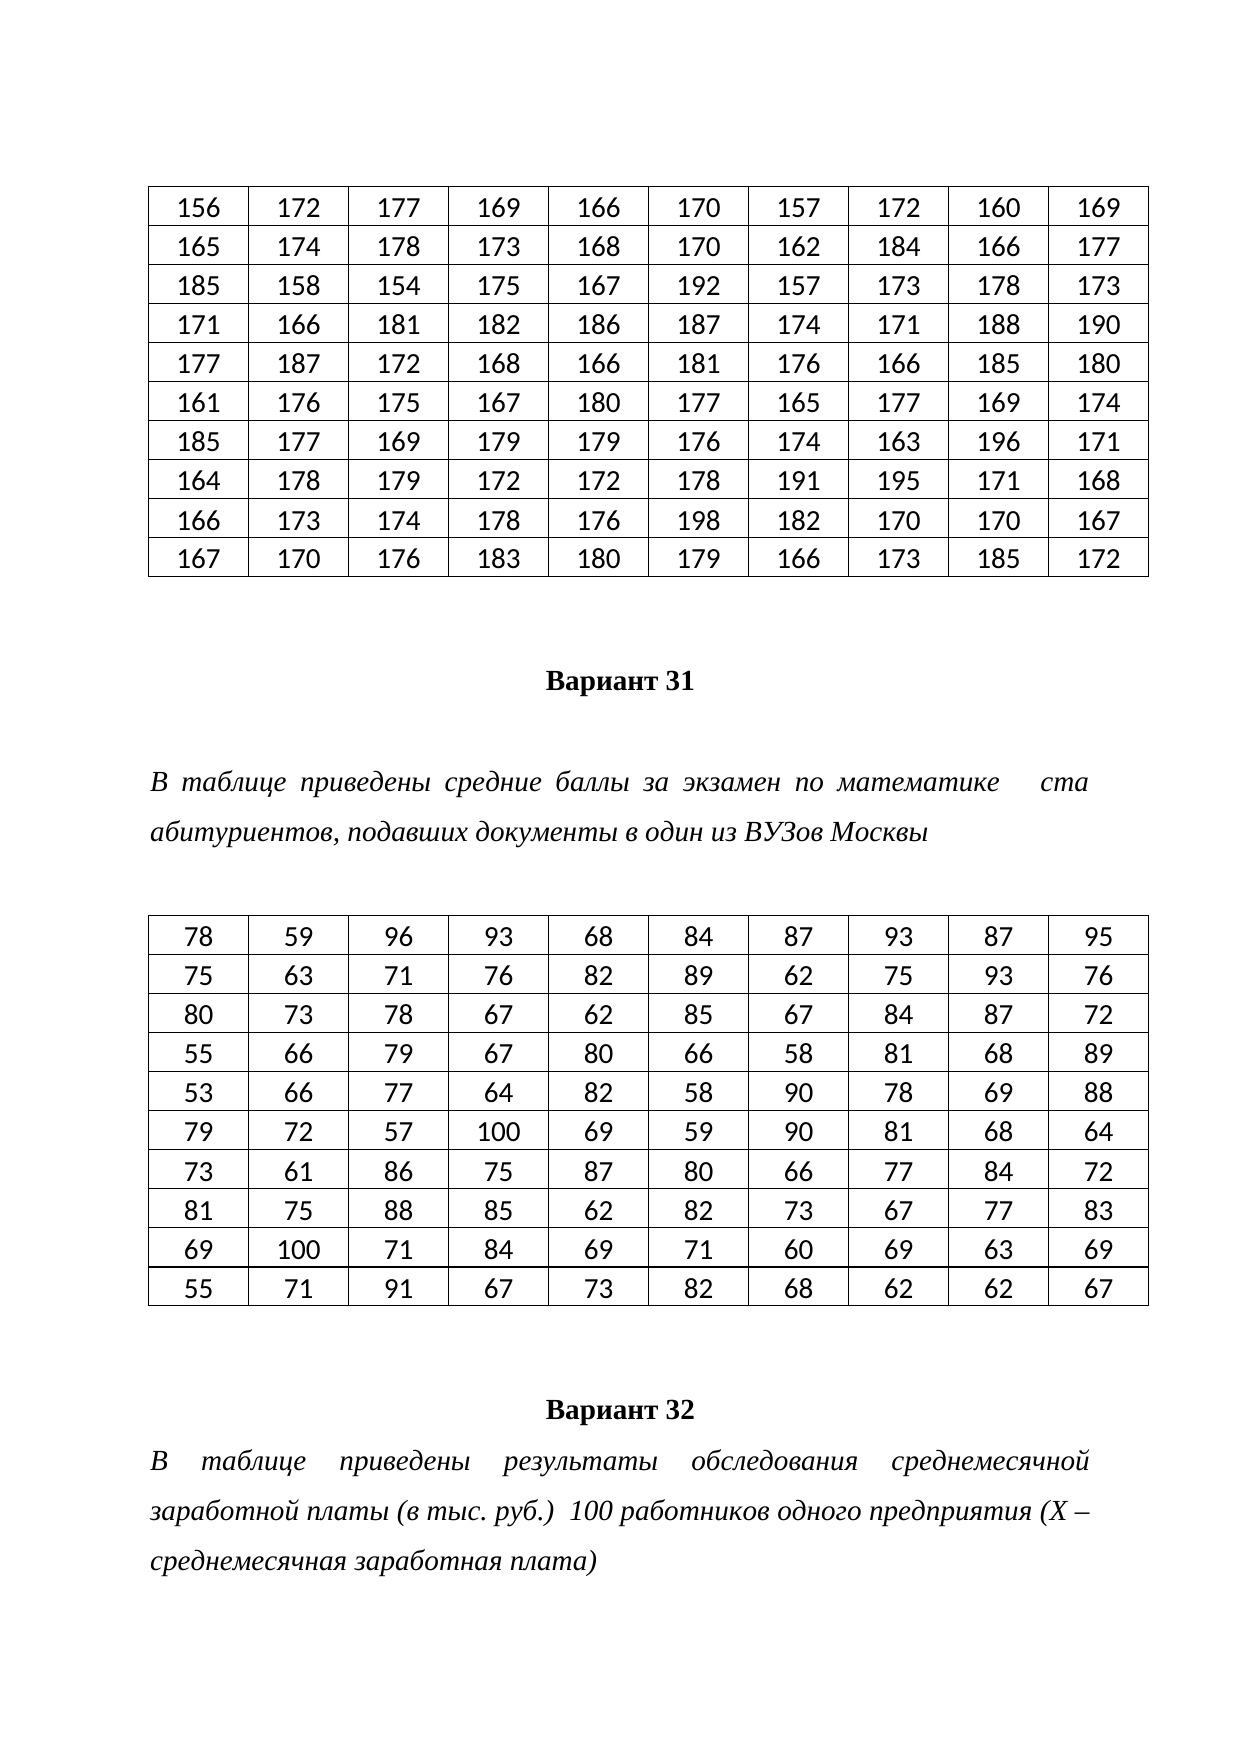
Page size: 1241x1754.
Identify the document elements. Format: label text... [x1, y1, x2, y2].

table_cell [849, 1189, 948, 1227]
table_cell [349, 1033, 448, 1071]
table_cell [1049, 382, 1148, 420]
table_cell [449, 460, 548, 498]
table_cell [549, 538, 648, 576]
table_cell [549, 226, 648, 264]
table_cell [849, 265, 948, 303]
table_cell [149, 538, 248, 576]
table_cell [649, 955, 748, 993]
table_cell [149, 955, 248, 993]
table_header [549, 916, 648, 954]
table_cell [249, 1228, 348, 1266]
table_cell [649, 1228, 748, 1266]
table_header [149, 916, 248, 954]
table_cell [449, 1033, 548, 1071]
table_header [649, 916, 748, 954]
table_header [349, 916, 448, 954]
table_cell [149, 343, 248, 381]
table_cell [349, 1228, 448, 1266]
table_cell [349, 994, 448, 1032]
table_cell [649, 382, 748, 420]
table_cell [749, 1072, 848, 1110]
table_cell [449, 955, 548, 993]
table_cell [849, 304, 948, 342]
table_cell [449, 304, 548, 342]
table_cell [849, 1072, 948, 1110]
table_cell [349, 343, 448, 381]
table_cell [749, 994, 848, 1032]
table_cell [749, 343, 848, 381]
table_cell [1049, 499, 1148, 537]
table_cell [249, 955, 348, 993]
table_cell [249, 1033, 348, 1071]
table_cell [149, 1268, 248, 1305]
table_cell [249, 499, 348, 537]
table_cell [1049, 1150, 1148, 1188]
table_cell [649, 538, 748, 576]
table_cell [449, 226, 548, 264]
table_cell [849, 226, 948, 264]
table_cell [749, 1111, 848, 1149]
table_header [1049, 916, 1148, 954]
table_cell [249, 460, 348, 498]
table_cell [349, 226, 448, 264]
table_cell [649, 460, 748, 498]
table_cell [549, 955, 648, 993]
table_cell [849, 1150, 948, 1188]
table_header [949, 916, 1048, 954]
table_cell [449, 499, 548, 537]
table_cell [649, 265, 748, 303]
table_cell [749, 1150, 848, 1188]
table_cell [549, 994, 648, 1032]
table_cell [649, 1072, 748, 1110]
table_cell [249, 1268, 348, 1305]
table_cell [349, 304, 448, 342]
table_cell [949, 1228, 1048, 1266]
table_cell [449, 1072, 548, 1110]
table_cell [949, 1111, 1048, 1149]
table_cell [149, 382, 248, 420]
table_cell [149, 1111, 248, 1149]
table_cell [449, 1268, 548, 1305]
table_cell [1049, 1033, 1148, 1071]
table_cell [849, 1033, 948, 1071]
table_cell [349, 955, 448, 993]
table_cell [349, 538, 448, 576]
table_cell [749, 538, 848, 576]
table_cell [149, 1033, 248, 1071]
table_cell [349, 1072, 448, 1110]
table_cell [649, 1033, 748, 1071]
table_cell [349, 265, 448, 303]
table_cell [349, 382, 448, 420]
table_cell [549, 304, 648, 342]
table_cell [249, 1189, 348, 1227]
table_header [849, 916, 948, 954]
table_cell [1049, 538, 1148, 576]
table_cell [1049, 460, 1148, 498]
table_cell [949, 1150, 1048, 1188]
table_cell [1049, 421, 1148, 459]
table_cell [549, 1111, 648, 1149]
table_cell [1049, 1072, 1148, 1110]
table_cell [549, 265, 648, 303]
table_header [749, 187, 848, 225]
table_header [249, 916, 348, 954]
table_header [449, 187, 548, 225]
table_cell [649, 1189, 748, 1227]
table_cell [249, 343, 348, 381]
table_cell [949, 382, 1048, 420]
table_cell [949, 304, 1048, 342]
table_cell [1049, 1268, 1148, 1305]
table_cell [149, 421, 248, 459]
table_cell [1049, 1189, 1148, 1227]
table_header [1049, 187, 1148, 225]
text Вариант 31 [150, 663, 1090, 697]
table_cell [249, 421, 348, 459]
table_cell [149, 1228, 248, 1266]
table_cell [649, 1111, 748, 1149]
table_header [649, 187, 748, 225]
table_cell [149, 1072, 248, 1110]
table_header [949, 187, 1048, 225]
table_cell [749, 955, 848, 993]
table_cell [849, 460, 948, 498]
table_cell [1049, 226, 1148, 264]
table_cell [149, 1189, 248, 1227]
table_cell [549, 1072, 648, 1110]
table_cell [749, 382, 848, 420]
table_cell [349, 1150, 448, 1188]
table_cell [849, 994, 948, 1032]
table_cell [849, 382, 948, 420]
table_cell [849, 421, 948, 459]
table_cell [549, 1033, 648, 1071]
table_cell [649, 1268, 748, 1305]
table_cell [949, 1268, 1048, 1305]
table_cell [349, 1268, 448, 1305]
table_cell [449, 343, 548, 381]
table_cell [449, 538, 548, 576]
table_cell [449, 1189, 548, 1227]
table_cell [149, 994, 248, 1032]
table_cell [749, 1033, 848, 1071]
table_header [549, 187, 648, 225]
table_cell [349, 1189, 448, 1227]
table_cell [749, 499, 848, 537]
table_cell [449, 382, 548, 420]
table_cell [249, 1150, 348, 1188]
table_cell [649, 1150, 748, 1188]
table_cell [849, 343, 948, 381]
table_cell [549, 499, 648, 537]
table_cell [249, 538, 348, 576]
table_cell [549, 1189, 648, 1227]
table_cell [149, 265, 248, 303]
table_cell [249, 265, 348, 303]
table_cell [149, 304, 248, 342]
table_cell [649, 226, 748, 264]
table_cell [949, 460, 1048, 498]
text Вариант 32 [150, 1392, 1090, 1426]
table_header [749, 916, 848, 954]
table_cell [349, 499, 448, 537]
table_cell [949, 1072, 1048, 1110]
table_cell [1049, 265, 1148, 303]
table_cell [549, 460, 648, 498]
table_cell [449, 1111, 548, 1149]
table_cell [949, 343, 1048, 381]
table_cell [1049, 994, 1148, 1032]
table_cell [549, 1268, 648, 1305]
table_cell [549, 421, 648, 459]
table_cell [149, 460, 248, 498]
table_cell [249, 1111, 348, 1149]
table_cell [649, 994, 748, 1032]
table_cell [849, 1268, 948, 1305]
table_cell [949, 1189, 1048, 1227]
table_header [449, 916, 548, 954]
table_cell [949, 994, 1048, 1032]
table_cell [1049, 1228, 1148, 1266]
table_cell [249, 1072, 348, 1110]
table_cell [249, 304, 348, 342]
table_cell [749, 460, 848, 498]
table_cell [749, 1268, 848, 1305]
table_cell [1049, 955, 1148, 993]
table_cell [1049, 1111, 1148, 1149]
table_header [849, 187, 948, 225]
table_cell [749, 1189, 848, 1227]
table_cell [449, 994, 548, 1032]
text В таблице приведены средние баллы за экзамен по математике ста абитуриентов, подавших документы в один из ВУЗов Москвы [150, 764, 1090, 848]
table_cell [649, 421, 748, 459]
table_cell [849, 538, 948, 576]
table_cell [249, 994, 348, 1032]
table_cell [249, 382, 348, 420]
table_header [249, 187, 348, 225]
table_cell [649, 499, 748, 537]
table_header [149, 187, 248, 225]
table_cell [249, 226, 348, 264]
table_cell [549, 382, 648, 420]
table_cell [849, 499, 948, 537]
text В таблице приведены результаты обследования среднемесячной заработной платы (в тыс. руб.) 100 работников одного предприятия (X – среднемесячная заработная плата) [150, 1443, 1090, 1577]
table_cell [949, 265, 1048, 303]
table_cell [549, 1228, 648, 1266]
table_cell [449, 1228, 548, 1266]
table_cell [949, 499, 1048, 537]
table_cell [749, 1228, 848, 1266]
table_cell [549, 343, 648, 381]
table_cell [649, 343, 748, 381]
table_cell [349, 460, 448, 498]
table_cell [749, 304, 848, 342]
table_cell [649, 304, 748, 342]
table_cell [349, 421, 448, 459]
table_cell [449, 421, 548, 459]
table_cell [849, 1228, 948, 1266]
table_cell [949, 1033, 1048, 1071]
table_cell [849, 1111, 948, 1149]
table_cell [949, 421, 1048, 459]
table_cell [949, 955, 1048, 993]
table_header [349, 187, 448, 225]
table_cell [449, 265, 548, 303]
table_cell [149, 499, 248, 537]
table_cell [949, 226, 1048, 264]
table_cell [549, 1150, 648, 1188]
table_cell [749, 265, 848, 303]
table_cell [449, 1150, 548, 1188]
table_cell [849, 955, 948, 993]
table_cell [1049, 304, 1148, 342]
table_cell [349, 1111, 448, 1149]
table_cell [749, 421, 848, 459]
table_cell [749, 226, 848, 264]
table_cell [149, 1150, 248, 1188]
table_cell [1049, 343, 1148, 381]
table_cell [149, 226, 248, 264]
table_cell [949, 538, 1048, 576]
